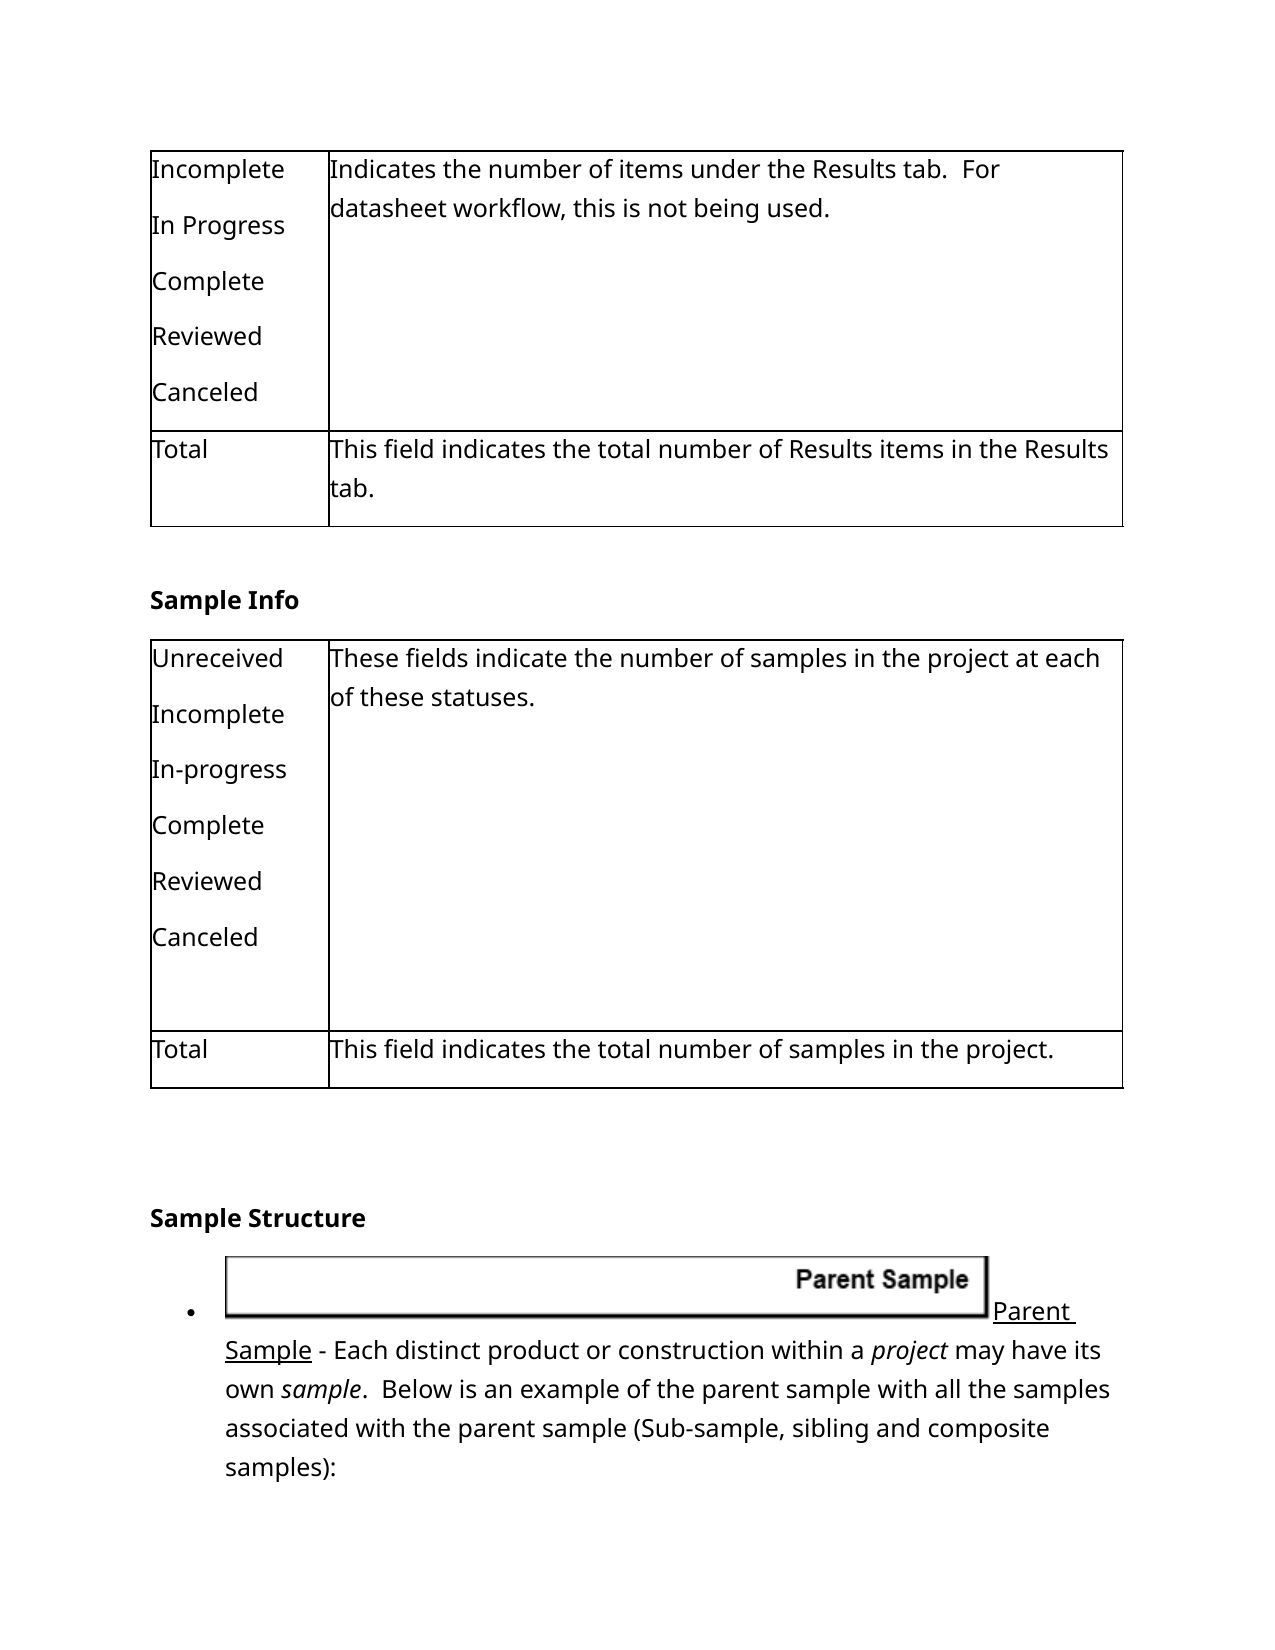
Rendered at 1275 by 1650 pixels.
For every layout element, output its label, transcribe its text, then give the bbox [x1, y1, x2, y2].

text Sample Info [150, 583, 1125, 617]
table_cell This field indicates the total number of samples in the project. [330, 1032, 1122, 1087]
table_header These fields indicate the number of samples in the project at each of these statuses. [330, 641, 1122, 1030]
picture [225, 1256, 993, 1321]
list Parent Sample - Each distinct product or construction within a project may have its own sample. Below is an example of the parent sample with all the samples associated with the parent sample (Sub-sample, sibling and composite samples): [187, 1256, 1125, 1484]
table_header Unreceived Incomplete In-progress Complete Reviewed Canceled [152, 641, 328, 1030]
table_header Indicates the number of items under the Results tab. For datasheet workflow, this is not being used. [330, 152, 1122, 430]
table_cell Total [152, 1032, 328, 1087]
table_cell This field indicates the total number of Results items in the Results tab. [330, 432, 1122, 526]
text Sample Structure [150, 1200, 1125, 1234]
table_header Incomplete In Progress Complete Reviewed Canceled [152, 152, 328, 430]
table_cell Total [152, 432, 328, 526]
